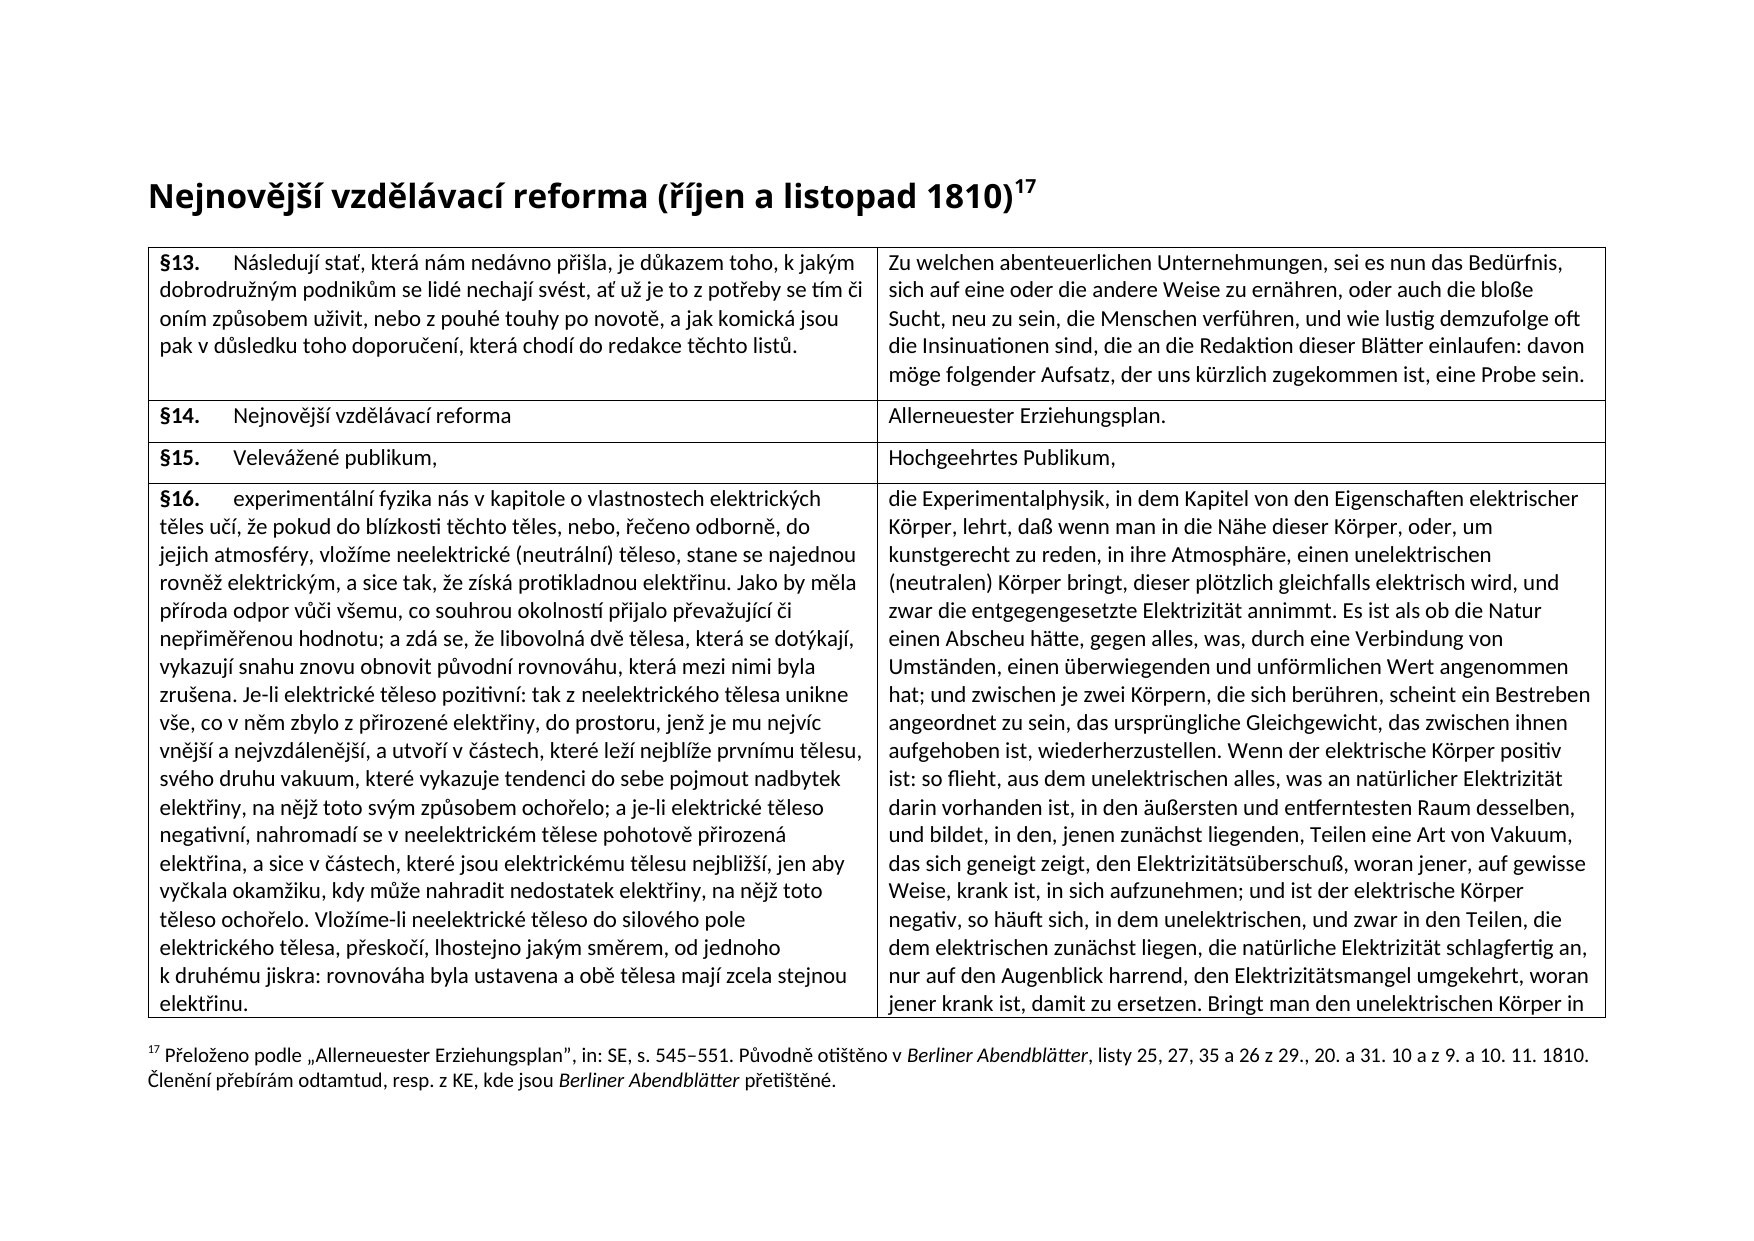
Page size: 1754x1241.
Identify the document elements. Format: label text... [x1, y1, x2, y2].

table_header Následují stať, která nám nedávno přišla, je důkazem toho, k jakým dobrodružným podnikům se lidé nechají svést, ať už je to z potřeby se tím či oním způsobem uživit, nebo z pouhé touhy po novotě, a jak komická jsou pak v důsledku toho doporučení, která chodí do redakce těchto listů. [149, 248, 877, 400]
subtitle Nejnovější vzdělávací reforma (říjen a listopad 1810) [148, 173, 1606, 218]
table_cell Nejnovější vzdělávací reforma [149, 401, 877, 442]
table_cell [149, 484, 877, 1017]
table_cell Allerneuester Erziehungsplan. [878, 401, 1605, 442]
table_cell Hochgeehrtes Publikum, [878, 443, 1605, 483]
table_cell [878, 484, 1605, 1017]
table_cell Velevážené publikum, [149, 443, 877, 483]
table_header Zu welchen abenteuerlichen Unternehmungen, sei es nun das Bedürfnis, sich auf eine oder die andere Weise zu ernähren, oder auch die bloße Sucht, neu zu sein, die Menschen verführen, und wie lustig demzufolge oft die Insinuationen sind, die an die Redaktion dieser Blätter einlaufen: davon möge folgender Aufsatz, der uns kürzlich zugekommen ist, eine Probe sein. [878, 248, 1605, 400]
